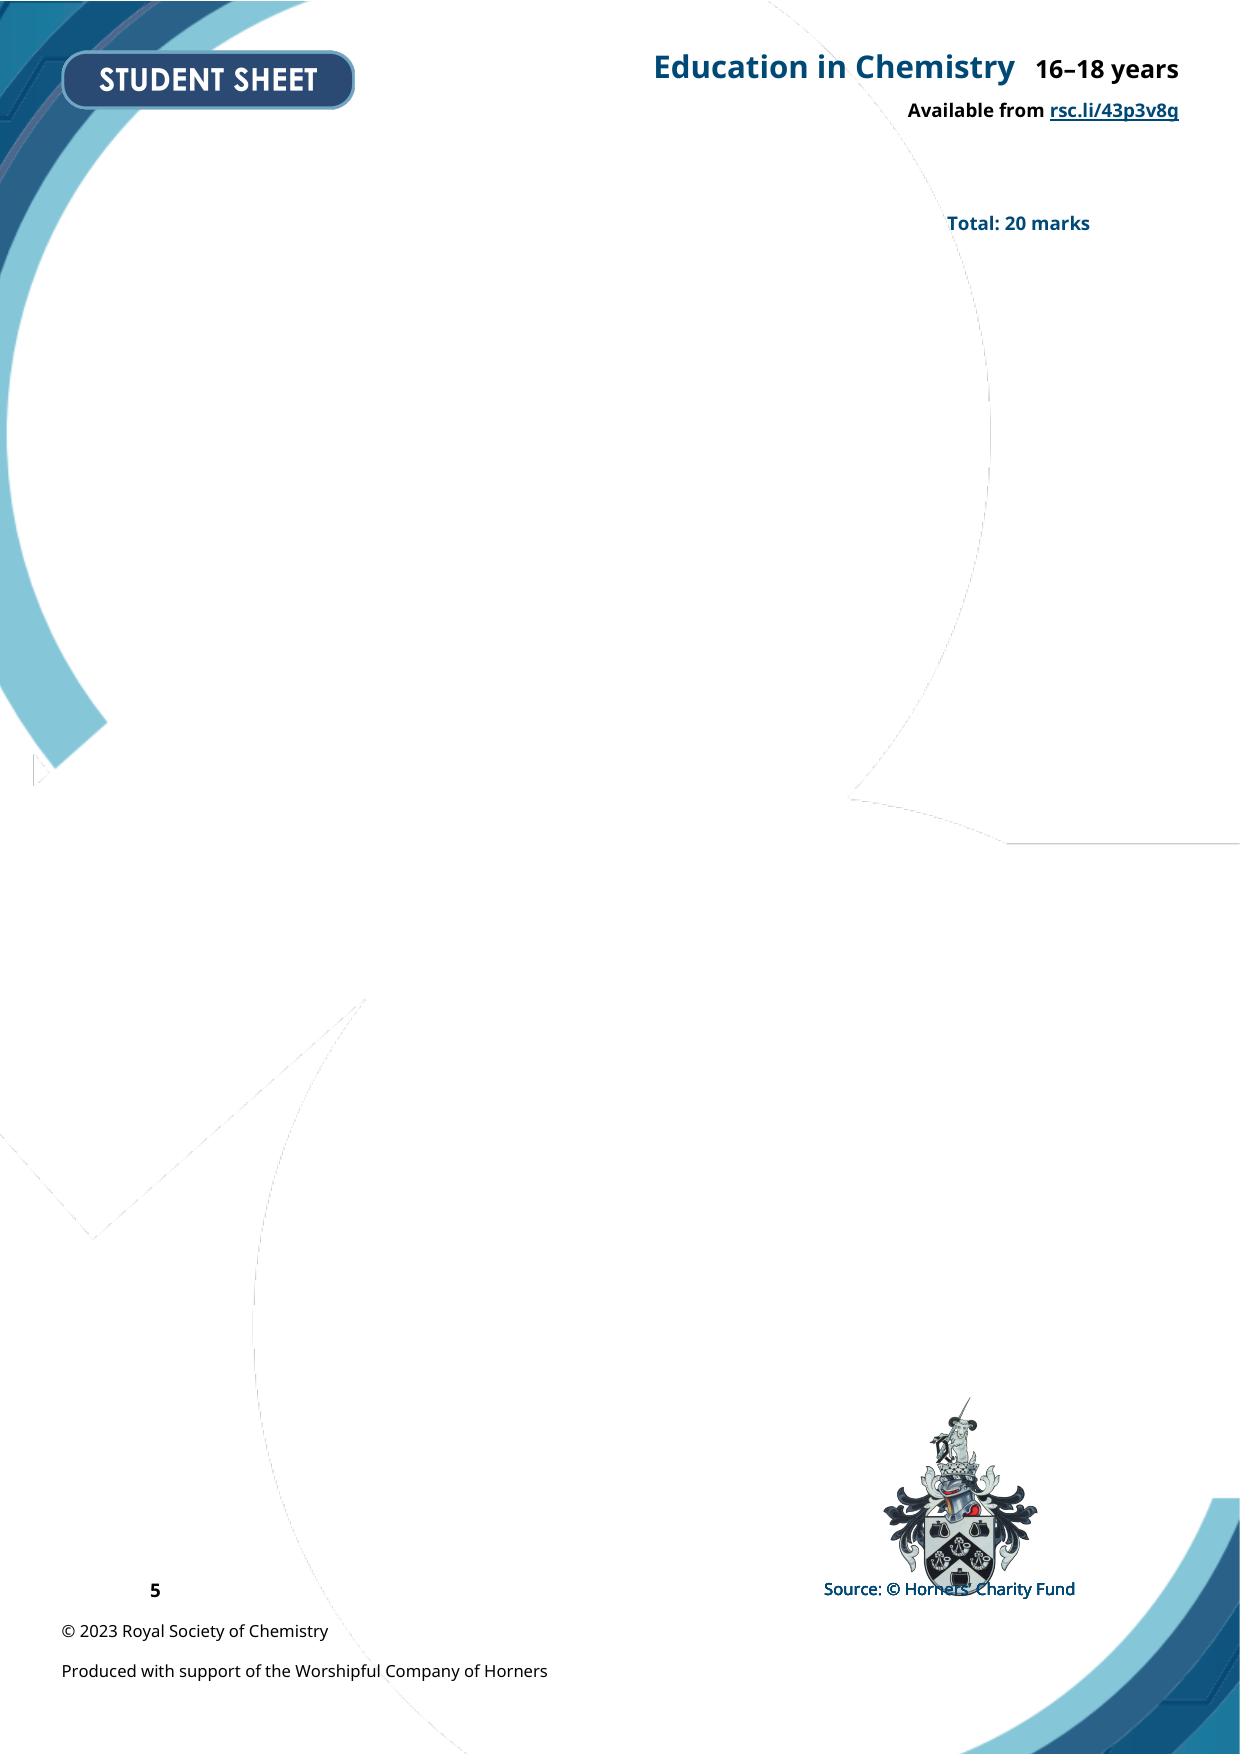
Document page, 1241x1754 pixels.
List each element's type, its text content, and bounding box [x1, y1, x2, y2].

picture [874, 1387, 1047, 1606]
picture [61, 50, 355, 110]
text Total: 20 marks [150, 210, 1090, 236]
